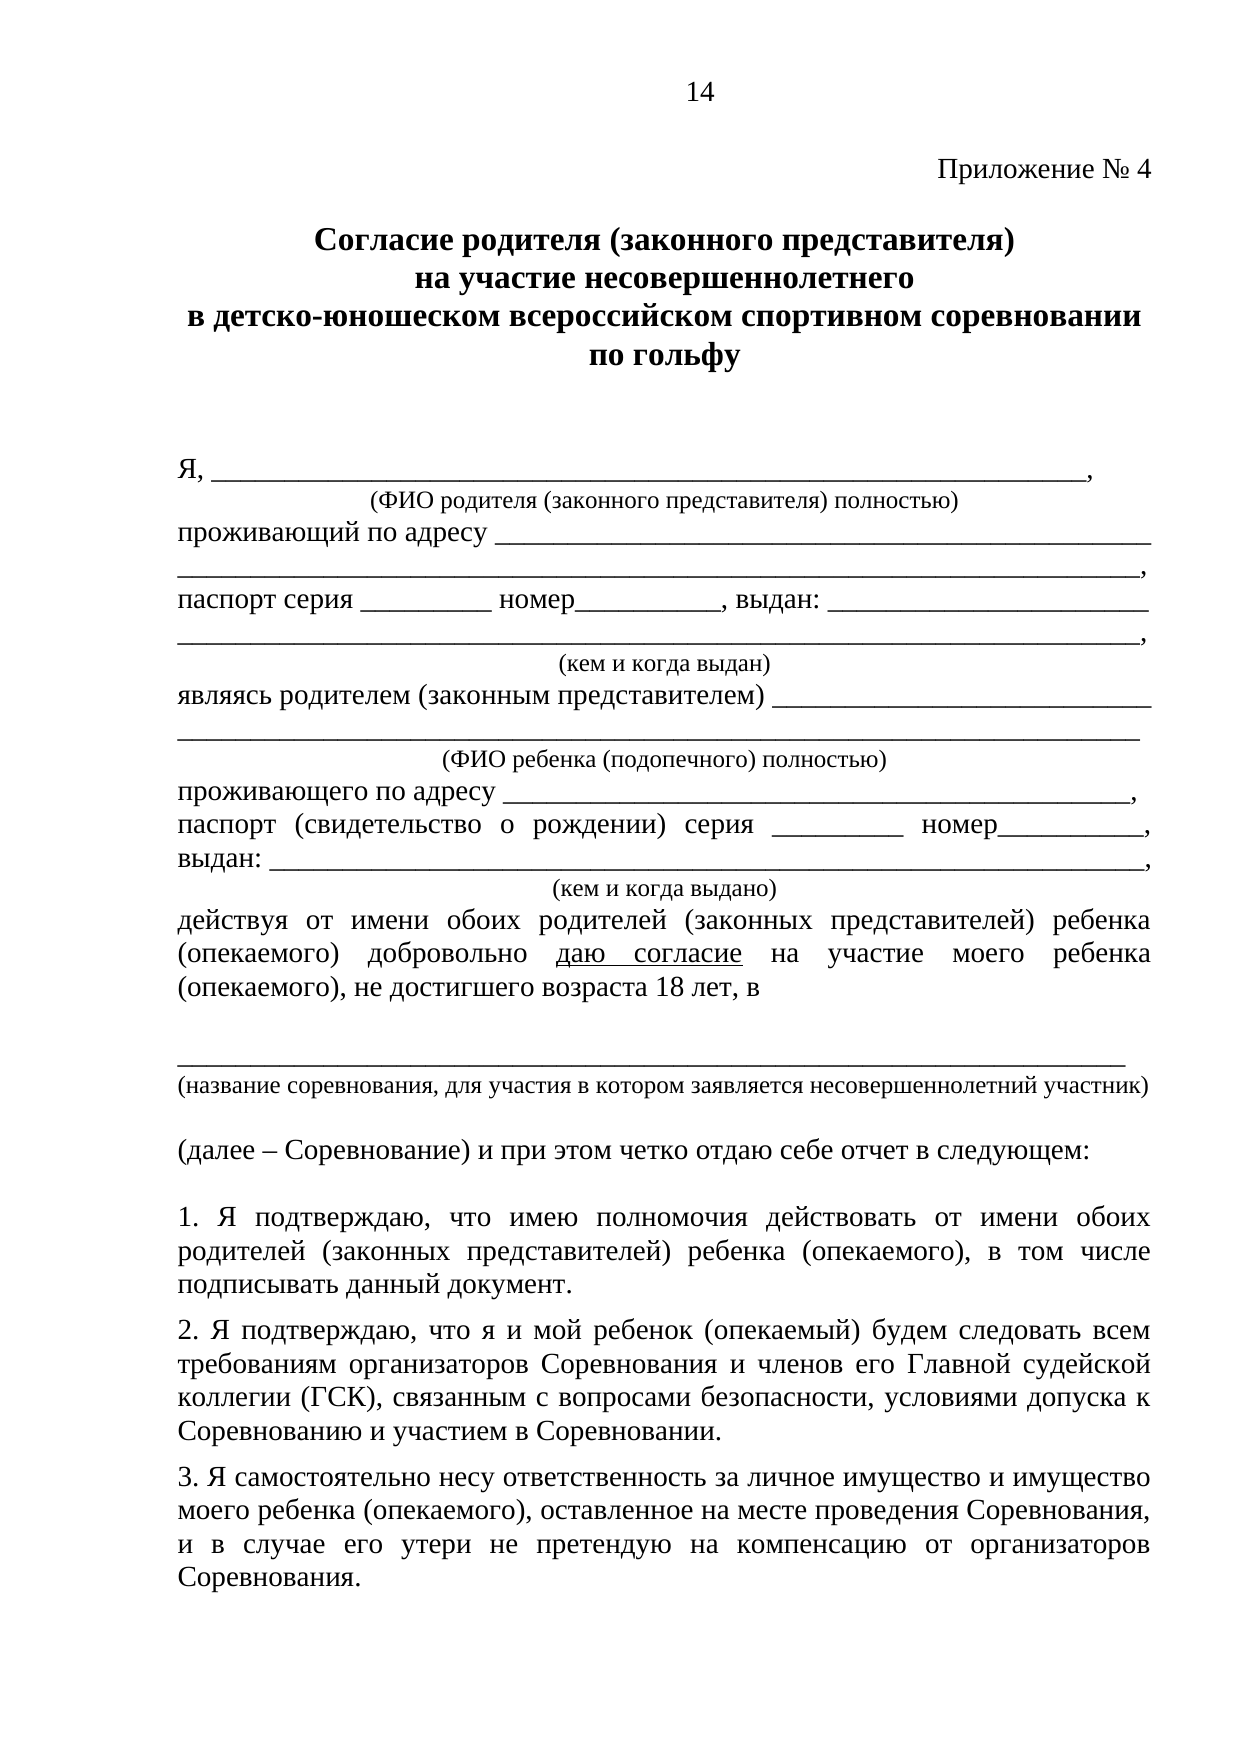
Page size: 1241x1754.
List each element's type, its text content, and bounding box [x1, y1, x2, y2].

text паспорт (свидетельство о рождении) серия _________ номер__________, выдан: ____________________________________________________________, [177, 806, 1152, 873]
text (ФИО родителя (законного представителя) полностью) [177, 485, 1152, 514]
text _________________________________________________________________ [177, 1036, 1152, 1070]
text (название соревнования, для участия в котором заявляется несовершеннолетний участник) [177, 1070, 1152, 1098]
text являясь родителем (законным представителем) __________________________ __________________________________________________________________ [177, 677, 1152, 744]
text 2. Я подтверждаю, что я и мой ребенок (опекаемый) будем следовать всем требованиям организаторов Соревнования и членов его Главной судейской коллегии (ГСК), связанным с вопросами безопасности, условиями допуска к Соревнованию и участием в Соревновании. [177, 1312, 1152, 1446]
text Согласие родителя (законного представителя) на участие несовершеннолетнего в детско-юношеском всероссийском спортивном соревновании по гольфу [177, 219, 1152, 372]
text (ФИО ребенка (подопечного) полностью) [177, 744, 1152, 773]
text 1. Я подтверждаю, что имею полномочия действовать от имени обоих родителей (законных представителей) ребенка (опекаемого), в том числе подписывать данный документ. [177, 1199, 1152, 1300]
text паспорт серия _________ номер__________, выдан: ______________________ [177, 581, 1152, 614]
text Я, ____________________________________________________________, [177, 452, 1152, 485]
text действуя от имени обоих родителей (законных представителей) ребенка (опекаемого) добровольно даю согласие на участие моего ребенка (опекаемого), не достигшего возраста 18 лет, в [177, 902, 1152, 1003]
text 3. Я самостоятельно несу ответственность за личное имущество и имущество моего ребенка (опекаемого), оставленное на месте проведения Соревнования, и в случае его утери не претендую на компенсацию от организаторов Соревнования. [177, 1459, 1152, 1593]
text Приложение № 4 [177, 152, 1152, 185]
text проживающий по адресу _____________________________________________ [177, 514, 1152, 547]
text (кем и когда выдан) [177, 648, 1152, 677]
text __________________________________________________________________, [177, 614, 1152, 648]
text проживающего по адресу ___________________________________________, [177, 773, 1152, 806]
text __________________________________________________________________, [177, 547, 1152, 581]
text (кем и когда выдано) [177, 873, 1152, 902]
text (далее – Соревнование) и при этом четко отдаю себе отчет в следующем: [177, 1132, 1152, 1166]
